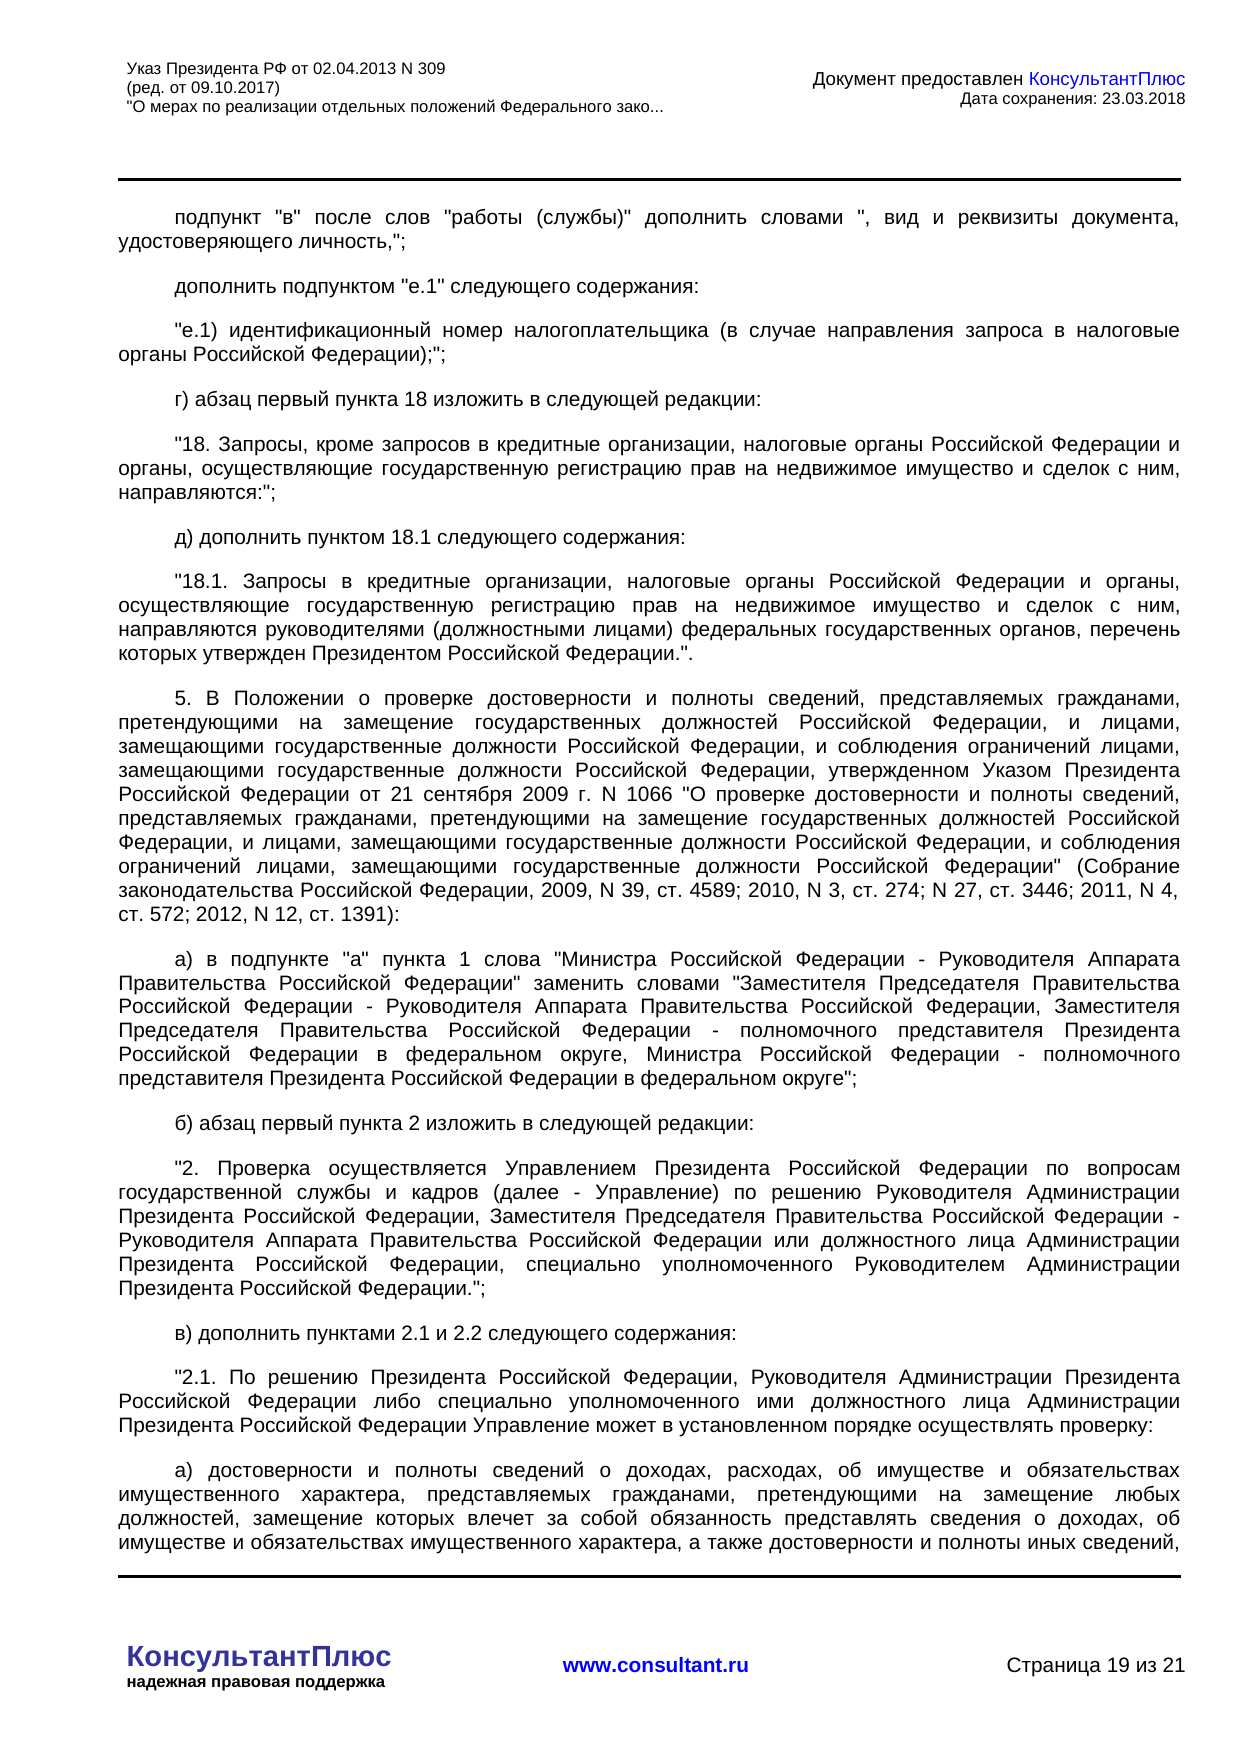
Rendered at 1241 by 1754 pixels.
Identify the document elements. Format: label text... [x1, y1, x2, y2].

text г) абзац первый пункта 18 изложить в следующей редакции: [118, 387, 1181, 411]
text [118, 1458, 1181, 1554]
text 5. В Положении о проверке достоверности и полноты сведений, представляемых гражданами, претендующими на замещение государственных должностей Российской Федерации, и лицами, замещающими государственные должности Российской Федерации, и соблюдения ограничений лицами, замещающими государственные должности Российской Федерации, утвержденном Указом Президента Российской Федерации от 21 сентября 2009 г. N 1066 "О проверке достоверности и полноты сведений, представляемых гражданами, претендующими на замещение государственных должностей Российской Федерации, и лицами, замещающими государственные должности Российской Федерации, и соблюдения ограничений лицами, замещающими государственные должности Российской Федерации" (Собрание законодательства Российской Федерации, 2009, N 39, ст. 4589; 2010, N 3, ст. 274; N 27, ст. 3446; 2011, N 4, ст. 572; 2012, N 12, ст. 1391): [118, 686, 1181, 926]
text подпункт "в" после слов "работы (службы)" дополнить словами ", вид и реквизиты документа, удостоверяющего личность,"; [118, 205, 1181, 253]
text "2. Проверка осуществляется Управлением Президента Российской Федерации по вопросам государственной службы и кадров (далее - Управление) по решению Руководителя Администрации Президента Российской Федерации, Заместителя Председателя Правительства Российской Федерации - Руководителя Аппарата Правительства Российской Федерации или должностного лица Администрации Президента Российской Федерации, специально уполномоченного Руководителем Администрации Президента Российской Федерации."; [118, 1156, 1181, 1299]
text д) дополнить пунктом 18.1 следующего содержания: [118, 524, 1181, 548]
text б) абзац первый пункта 2 изложить в следующей редакции: [118, 1111, 1181, 1135]
text "е.1) идентификационный номер налогоплательщика (в случае направления запроса в налоговые органы Российской Федерации);"; [118, 318, 1181, 366]
text "18. Запросы, кроме запросов в кредитные организации, налоговые органы Российской Федерации и органы, осуществляющие государственную регистрацию прав на недвижимое имущество и сделок с ним, направляются:"; [118, 432, 1181, 504]
text "2.1. По решению Президента Российской Федерации, Руководителя Администрации Президента Российской Федерации либо специально уполномоченного ими должностного лица Администрации Президента Российской Федерации Управление может в установленном порядке осуществлять проверку: [118, 1365, 1181, 1437]
text в) дополнить пунктами 2.1 и 2.2 следующего содержания: [118, 1320, 1181, 1344]
text а) в подпункте "а" пункта 1 слова "Министра Российской Федерации - Руководителя Аппарата Правительства Российской Федерации" заменить словами "Заместителя Председателя Правительства Российской Федерации - Руководителя Аппарата Правительства Российской Федерации, Заместителя Председателя Правительства Российской Федерации - полномочного представителя Президента Российской Федерации в федеральном округе, Министра Российской Федерации - полномочного представителя Президента Российской Федерации в федеральном округе"; [118, 946, 1181, 1090]
text "18.1. Запросы в кредитные организации, налоговые органы Российской Федерации и органы, осуществляющие государственную регистрацию прав на недвижимое имущество и сделок с ним, направляются руководителями (должностными лицами) федеральных государственных органов, перечень которых утвержден Президентом Российской Федерации.". [118, 569, 1181, 665]
text дополнить подпунктом "е.1" следующего содержания: [118, 273, 1181, 297]
